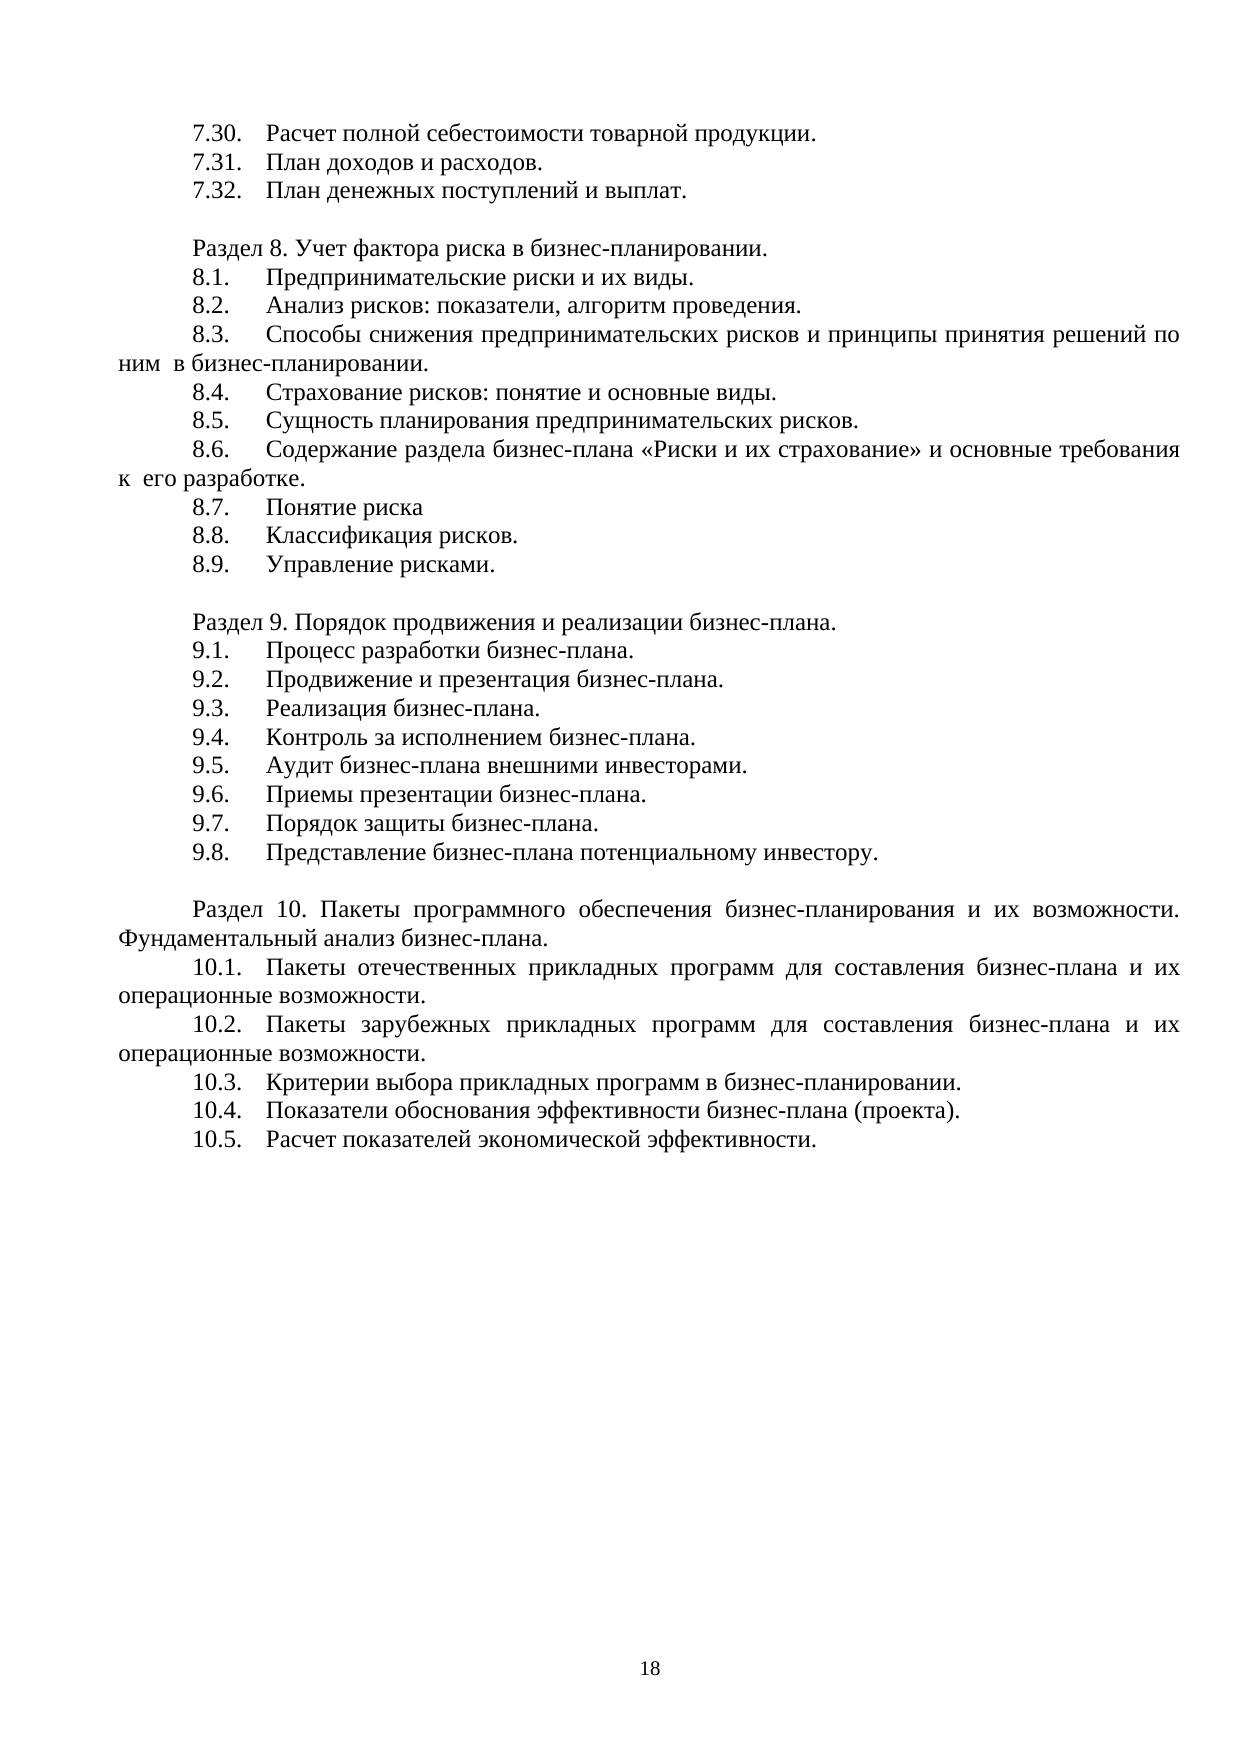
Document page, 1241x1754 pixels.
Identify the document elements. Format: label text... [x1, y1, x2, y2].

text Раздел 8. Учет фактора риска в бизнес-планировании. [118, 233, 1181, 262]
text 10.2. Пакеты зарубежных прикладных программ для составления бизнес-плана и их операционные возможности. [118, 1009, 1181, 1067]
text 10.5. Расчет показателей экономической эффективности. [118, 1124, 1181, 1153]
text 9.2. Продвижение и презентация бизнес-плана. [118, 664, 1181, 693]
text 8.7. Понятие риска [118, 492, 1181, 521]
text 7.30. Расчет полной себестоимости товарной продукции. [118, 118, 1181, 147]
text 9.5. Аудит бизнес-плана внешними инвесторами. [118, 751, 1181, 779]
text 8.4. Страхование рисков: понятие и основные виды. [118, 377, 1181, 406]
text 8.8. Классификация рисков. [118, 521, 1181, 549]
text 9.6. Приемы презентации бизнес-плана. [118, 779, 1181, 808]
text 9.8. Представление бизнес-плана потенциальному инвестору. [118, 837, 1181, 866]
text 9.4. Контроль за исполнением бизнес-плана. [118, 722, 1181, 751]
text 8.2. Анализ рисков: показатели, алгоритм проведения. [118, 291, 1181, 319]
text 10.1. Пакеты отечественных прикладных программ для составления бизнес-плана и их операционные возможности. [118, 952, 1181, 1009]
text 7.31. План доходов и расходов. [118, 147, 1181, 176]
text 9.7. Порядок защиты бизнес-плана. [118, 808, 1181, 837]
text 9.1. Процесс разработки бизнес-плана. [118, 636, 1181, 664]
text 8.6. Содержание раздела бизнес-плана «Риски и их страхование» и основные требования к его разработке. [118, 434, 1181, 492]
text 8.3. Способы снижения предпринимательских рисков и принципы принятия решений по ним в бизнес-планировании. [118, 319, 1181, 377]
text 8.1. Предпринимательские риски и их виды. [118, 262, 1181, 291]
text 9.3. Реализация бизнес-плана. [118, 693, 1181, 722]
text 7.32. План денежных поступлений и выплат. [118, 176, 1181, 204]
text 10.3. Критерии выбора прикладных программ в бизнес-планировании. [118, 1067, 1181, 1096]
text Раздел 9. Порядок продвижения и реализации бизнес-плана. [118, 607, 1181, 636]
text 8.5. Сущность планирования предпринимательских рисков. [118, 406, 1181, 434]
text 8.9. Управление рисками. [118, 549, 1181, 578]
text Раздел 10. Пакеты программного обеспечения бизнес-планирования и их возможности. Фундаментальный анализ бизнес-плана. [118, 894, 1181, 952]
text 10.4. Показатели обоснования эффективности бизнес-плана (проекта). [118, 1096, 1181, 1124]
